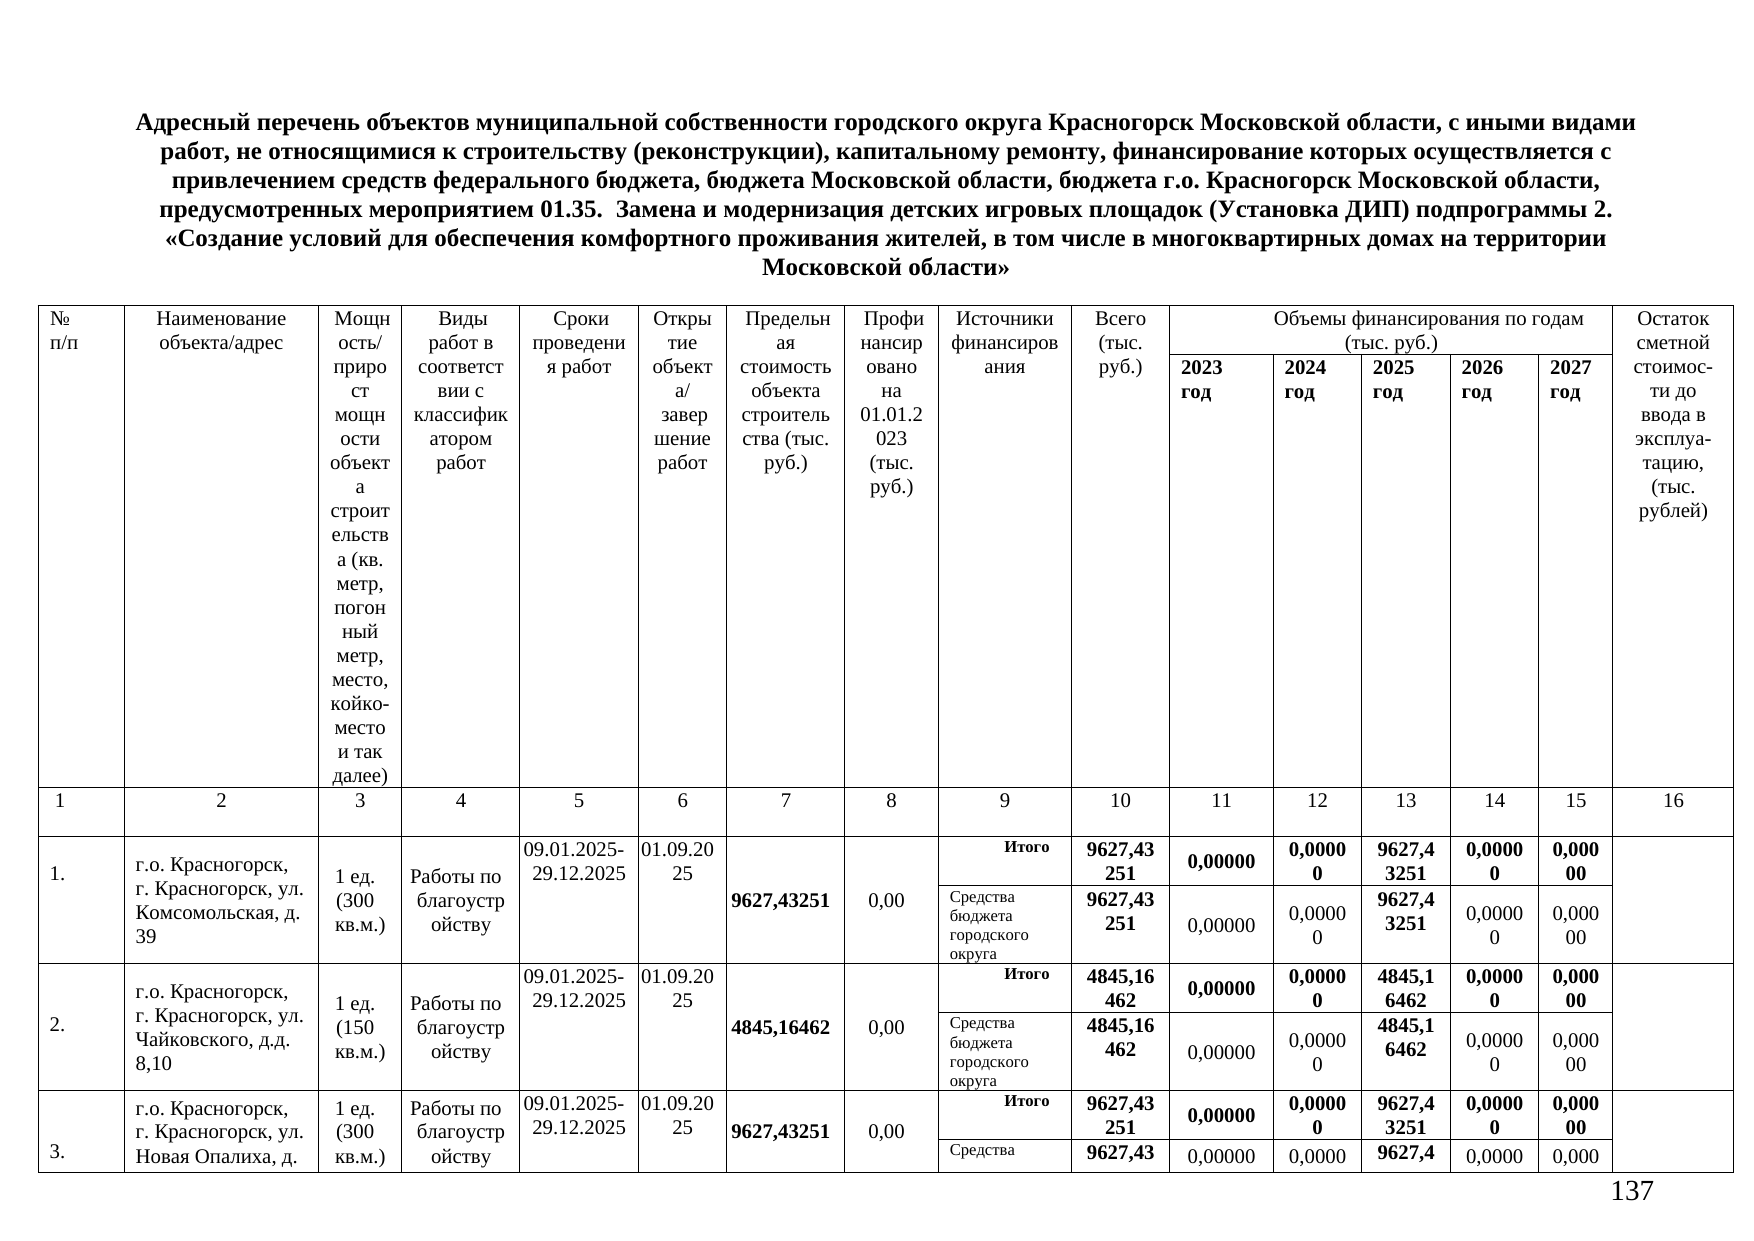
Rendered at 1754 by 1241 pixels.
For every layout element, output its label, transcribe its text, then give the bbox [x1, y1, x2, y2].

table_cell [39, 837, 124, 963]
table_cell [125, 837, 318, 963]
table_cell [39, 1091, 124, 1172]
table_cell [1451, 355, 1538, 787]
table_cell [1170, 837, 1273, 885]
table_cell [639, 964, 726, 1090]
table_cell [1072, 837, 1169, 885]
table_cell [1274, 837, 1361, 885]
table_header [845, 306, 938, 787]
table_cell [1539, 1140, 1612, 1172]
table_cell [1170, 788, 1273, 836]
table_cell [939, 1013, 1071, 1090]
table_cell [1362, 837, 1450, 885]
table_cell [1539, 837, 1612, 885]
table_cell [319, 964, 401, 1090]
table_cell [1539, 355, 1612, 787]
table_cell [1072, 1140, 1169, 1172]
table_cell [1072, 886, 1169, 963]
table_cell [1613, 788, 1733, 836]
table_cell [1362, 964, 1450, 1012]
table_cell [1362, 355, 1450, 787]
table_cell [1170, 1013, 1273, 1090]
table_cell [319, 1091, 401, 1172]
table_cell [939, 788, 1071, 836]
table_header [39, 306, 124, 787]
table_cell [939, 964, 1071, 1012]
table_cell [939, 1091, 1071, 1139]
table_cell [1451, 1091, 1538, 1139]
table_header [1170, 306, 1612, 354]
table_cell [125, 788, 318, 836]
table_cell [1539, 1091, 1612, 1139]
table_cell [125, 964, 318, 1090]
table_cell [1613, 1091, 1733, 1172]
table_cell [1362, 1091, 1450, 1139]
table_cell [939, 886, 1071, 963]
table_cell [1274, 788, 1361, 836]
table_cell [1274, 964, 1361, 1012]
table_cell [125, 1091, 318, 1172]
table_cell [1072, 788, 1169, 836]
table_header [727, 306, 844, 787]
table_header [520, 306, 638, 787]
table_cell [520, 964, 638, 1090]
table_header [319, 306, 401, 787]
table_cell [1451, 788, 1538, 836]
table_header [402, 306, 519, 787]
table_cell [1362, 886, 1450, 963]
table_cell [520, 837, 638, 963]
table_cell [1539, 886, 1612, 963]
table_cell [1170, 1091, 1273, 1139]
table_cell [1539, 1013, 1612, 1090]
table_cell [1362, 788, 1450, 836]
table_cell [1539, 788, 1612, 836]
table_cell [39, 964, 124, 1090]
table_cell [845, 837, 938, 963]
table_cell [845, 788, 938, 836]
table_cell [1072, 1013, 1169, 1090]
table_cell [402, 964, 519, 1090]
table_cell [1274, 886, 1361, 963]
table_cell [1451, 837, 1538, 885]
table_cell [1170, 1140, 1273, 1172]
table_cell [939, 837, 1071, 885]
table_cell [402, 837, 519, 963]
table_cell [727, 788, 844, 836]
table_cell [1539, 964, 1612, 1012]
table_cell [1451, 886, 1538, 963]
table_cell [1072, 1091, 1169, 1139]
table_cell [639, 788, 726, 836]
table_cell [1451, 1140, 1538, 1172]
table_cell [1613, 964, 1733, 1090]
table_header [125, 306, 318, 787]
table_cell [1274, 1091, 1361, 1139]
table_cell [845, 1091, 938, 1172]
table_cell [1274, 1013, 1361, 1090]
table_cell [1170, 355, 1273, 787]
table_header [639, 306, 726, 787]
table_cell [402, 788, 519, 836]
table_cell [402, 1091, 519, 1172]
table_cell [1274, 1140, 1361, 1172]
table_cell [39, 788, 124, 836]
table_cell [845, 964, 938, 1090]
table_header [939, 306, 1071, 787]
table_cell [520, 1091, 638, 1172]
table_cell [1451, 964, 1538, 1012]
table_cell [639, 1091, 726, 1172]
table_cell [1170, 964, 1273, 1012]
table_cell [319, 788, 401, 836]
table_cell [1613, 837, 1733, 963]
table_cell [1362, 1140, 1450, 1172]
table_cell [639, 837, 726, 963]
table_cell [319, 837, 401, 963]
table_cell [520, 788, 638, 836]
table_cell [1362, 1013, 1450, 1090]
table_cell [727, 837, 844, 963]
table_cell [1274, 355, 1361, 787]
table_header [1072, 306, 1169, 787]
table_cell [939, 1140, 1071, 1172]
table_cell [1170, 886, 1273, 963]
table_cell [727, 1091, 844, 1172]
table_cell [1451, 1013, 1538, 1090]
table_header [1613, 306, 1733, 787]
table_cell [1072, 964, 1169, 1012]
text Адресный перечень объектов муниципальной собственности городского округа Красногорск Московской области, с иными видами работ, не относящимися к строительству (реконструкции), капитальному ремонту, финансирование которых осуществляется с привлечением средств федерального бюджета, бюджета Московской области, бюджета г.о. Красногорск Московской области, предусмотренных мероприятием 01.35. Замена и модернизация детских игровых площадок (Установка ДИП) подпрограммы 2. «Создание условий для обеспечения комфортного проживания жителей, в том числе в многоквартирных домах на территории Московской области» [118, 107, 1654, 281]
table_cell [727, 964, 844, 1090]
